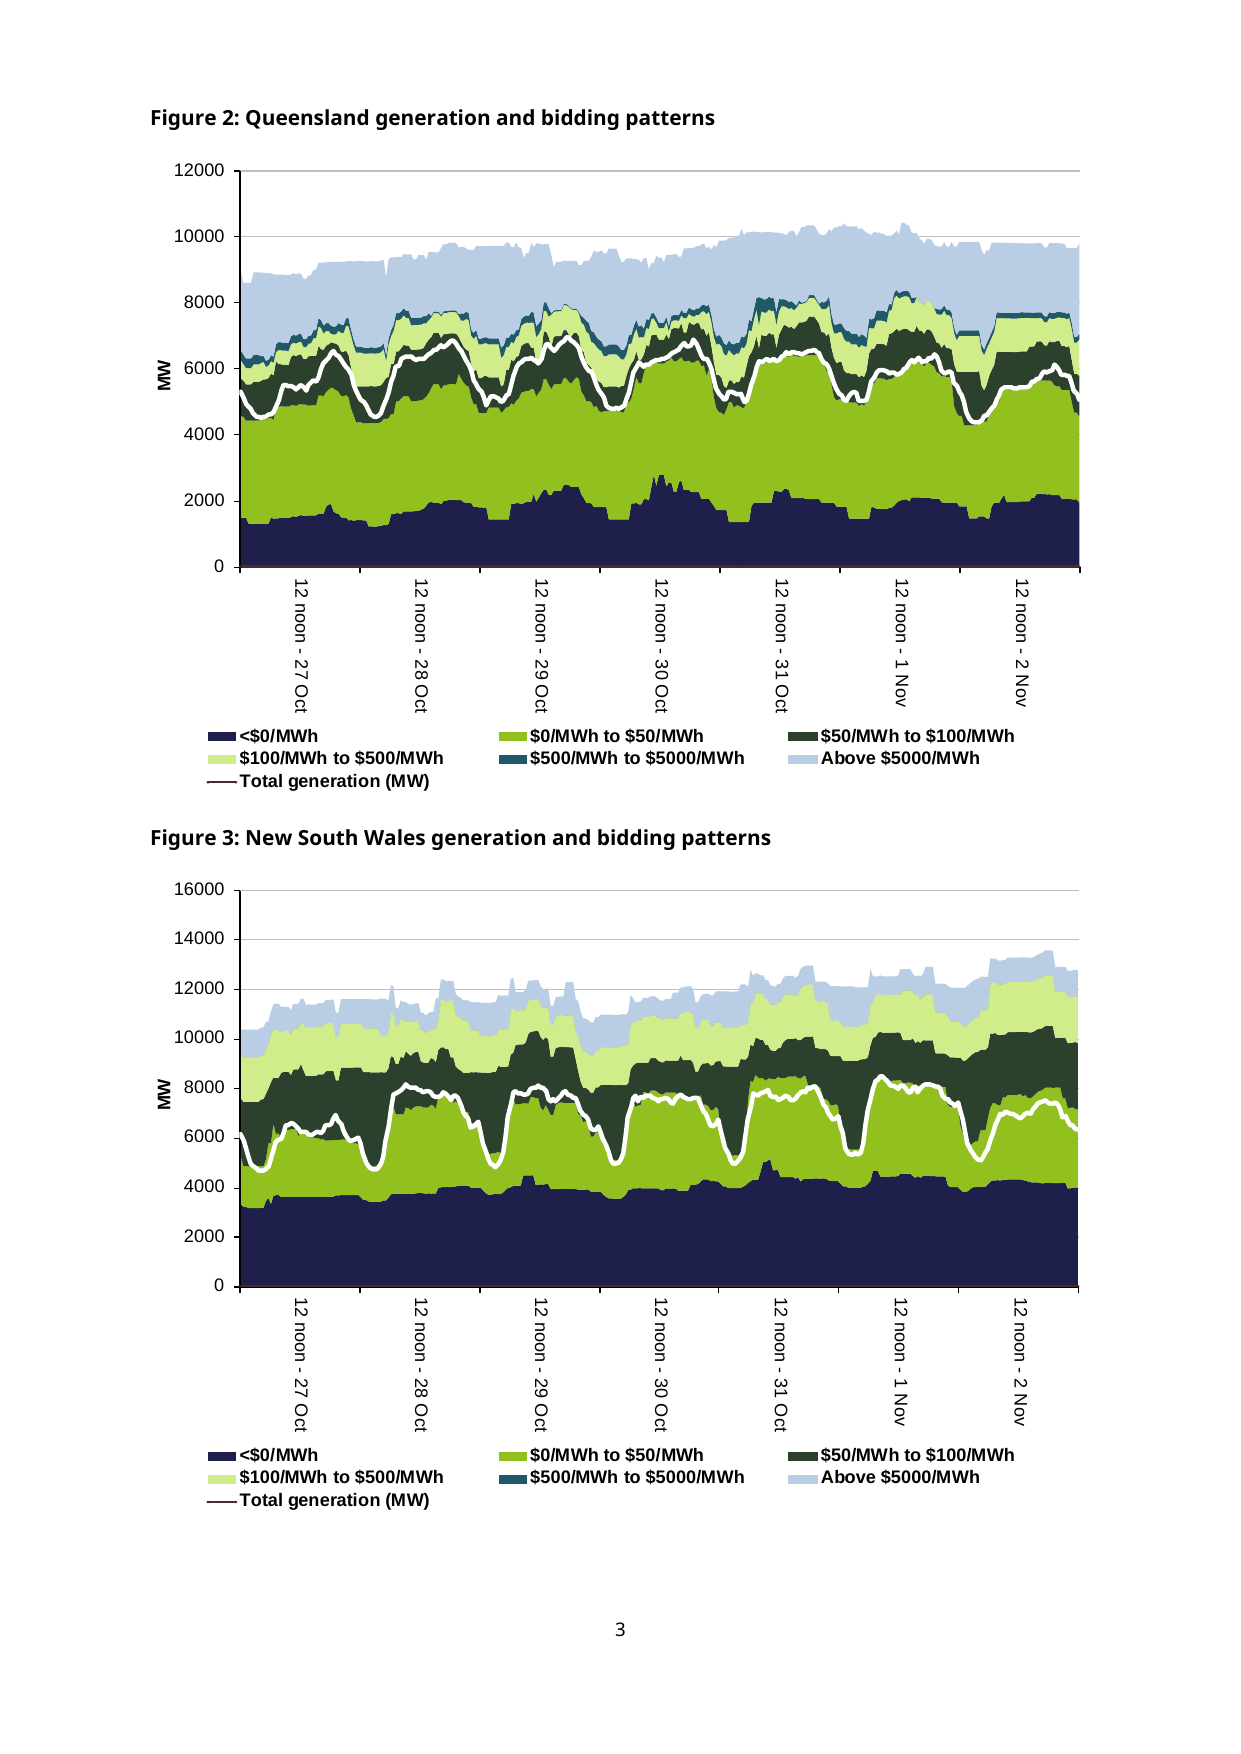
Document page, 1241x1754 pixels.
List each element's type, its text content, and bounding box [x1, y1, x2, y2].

subtitle Figure 3: New South Wales generation and bidding patterns [150, 823, 1090, 852]
subtitle Figure 2: Queensland generation and bidding patterns [150, 103, 1090, 132]
